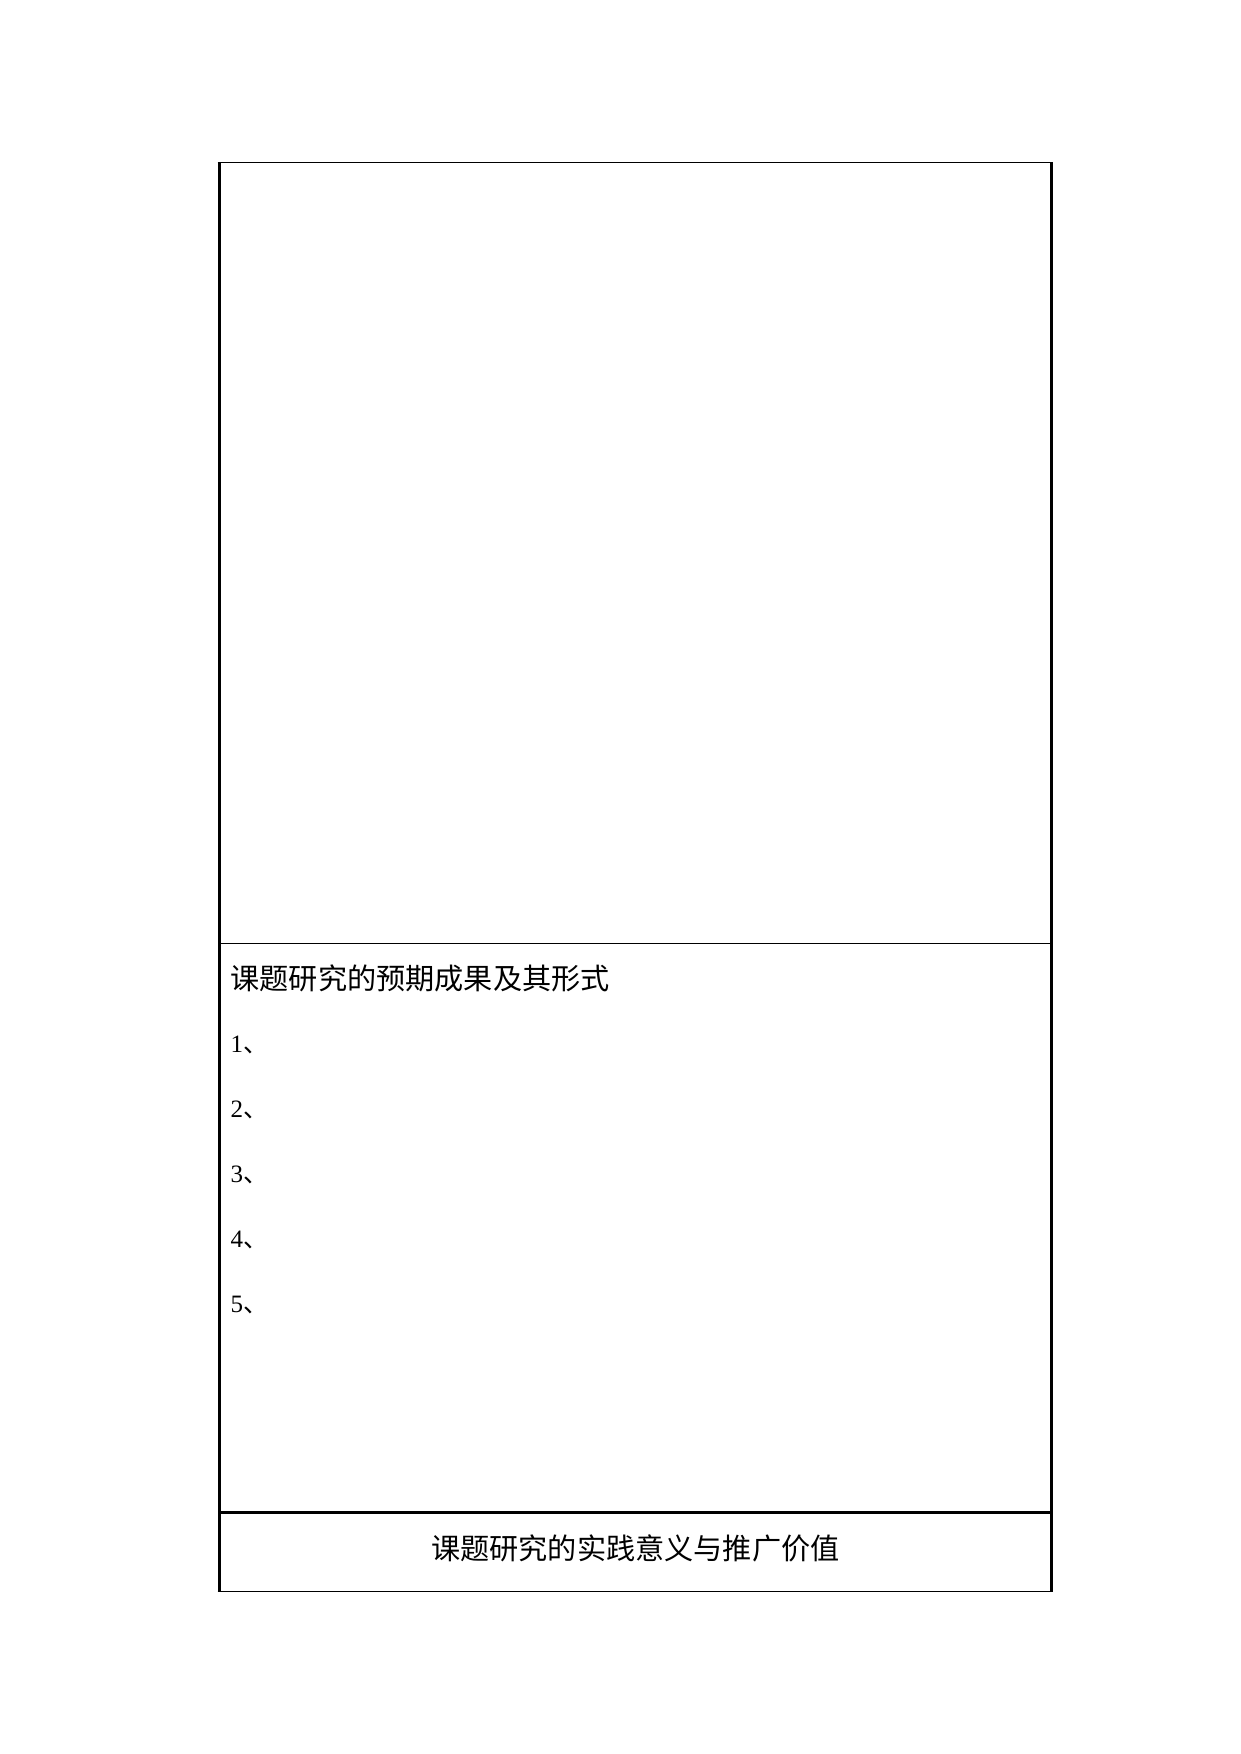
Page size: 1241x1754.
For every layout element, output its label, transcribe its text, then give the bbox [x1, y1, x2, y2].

table_cell 课题研究的预期成果及其形式 1、 2、 3、 4、 5、 [221, 944, 1050, 1511]
table_cell [221, 163, 1050, 943]
table_cell 课题研究的实践意义与推广价值 [221, 1514, 1050, 1591]
